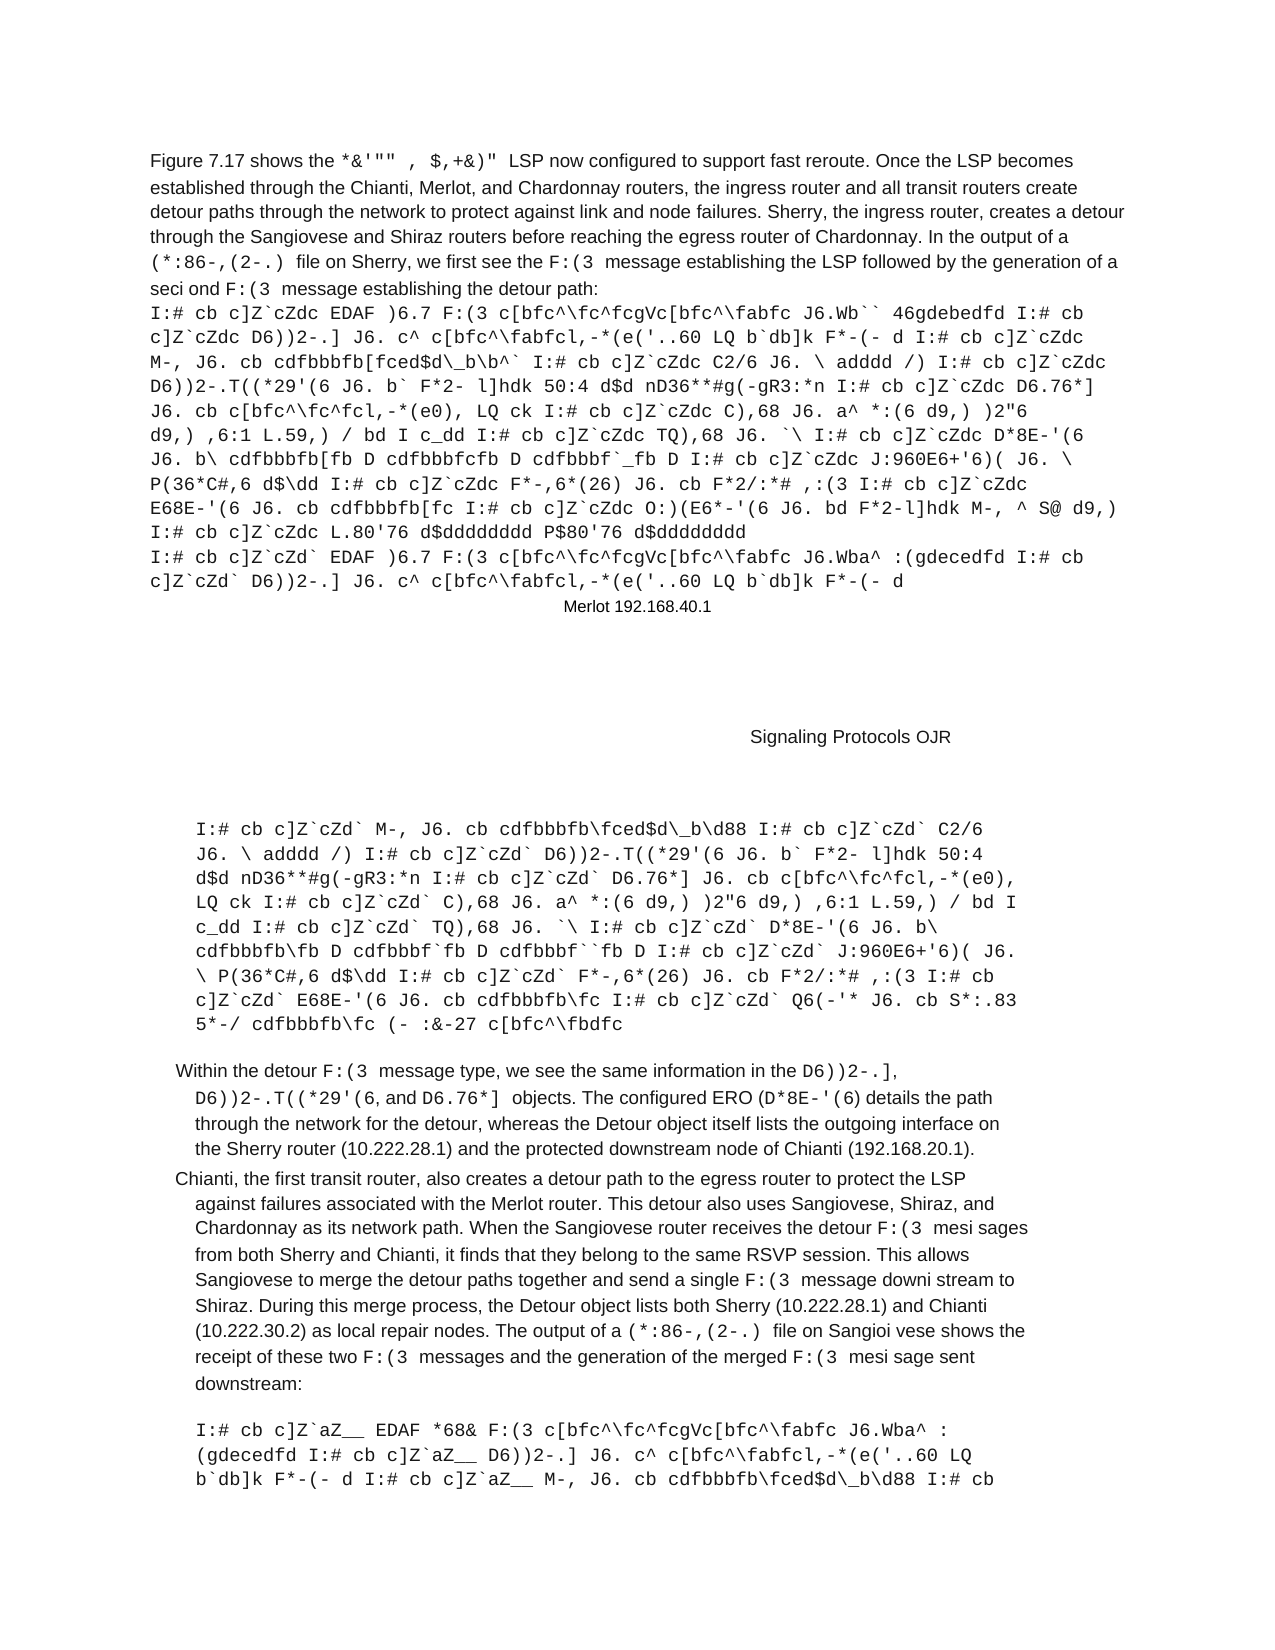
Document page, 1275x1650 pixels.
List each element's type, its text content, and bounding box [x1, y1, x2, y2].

text Merlot 192.168.40.1 [150, 596, 1125, 616]
text Chianti, the first transit router, also creates a detour path to the egress router to protect the LSP against failures associated with the Merlot router. This detour also uses Sangiovese, Shiraz, and Chardonnay as its network path. When the Sangiovese router receives the detour F:(3 mesi sages from both Sherry and Chianti, it finds that they belong to the same RSVP session. This allows Sangiovese to merge the detour paths together and send a single F:(3 message downi stream to Shiraz. During this merge process, the Detour object lists both Sherry (10.222.28.1) and Chianti (10.222.30.2) as local repair nodes. The output of a (*:86-,(2-.) file on Sangioi vese shows the receipt of these two F:(3 messages and the generation of the merged F:(3 mesi sage sent downstream: [175, 1167, 1031, 1394]
text I:# cb c]Z`cZd` EDAF )6.7 F:(3 c[bfc^\fc^fcgVc[bfc^\fabfc J6.Wba^ :(gdecedfd I:# cb c]Z`cZd` D6))2-.] J6. c^ c[bfc^\fabfcl,-*(e('..60 LQ b`db]k F*-(- d [150, 548, 1125, 593]
text Within the detour F:(3 message type, we see the same information in the D6))2-.], D6))2-.T((*29'(6, and D6.76*] objects. The configured ERO (D*8E-'(6) details the path through the network for the detour, whereas the Detour object itself lists the outgoing interface on the Sherry router (10.222.28.1) and the protected downstream node of Chianti (192.168.20.1). [175, 1060, 1010, 1159]
text I:# cb c]Z`cZdc EDAF )6.7 F:(3 c[bfc^\fc^fcgVc[bfc^\fabfc J6.Wb`` 46gdebedfd I:# cb c]Z`cZdc D6))2-.] J6. c^ c[bfc^\fabfcl,-*(e('..60 LQ b`db]k F*-(- d I:# cb c]Z`cZdc M-, J6. cb cdfbbbfb[fced$d\_b\b^` I:# cb c]Z`cZdc C2/6 J6. \ adddd /) I:# cb c]Z`cZdc D6))2-.T((*29'(6 J6. b` F*2- l]hdk 50:4 d$d nD36**#g(-gR3:*n I:# cb c]Z`cZdc D6.76*] J6. cb c[bfc^\fc^fcl,-*(e0), LQ ck I:# cb c]Z`cZdc C),68 J6. a^ *:(6 d9,) )2"6 d9,) ,6:1 L.59,) / bd I c_dd I:# cb c]Z`cZdc TQ),68 J6. `\ I:# cb c]Z`cZdc D*8E-'(6 J6. b\ cdfbbbfb[fb D cdfbbbfcfb D cdfbbbf`_fb D I:# cb c]Z`cZdc J:960E6+'6)( J6. \ P(36*C#,6 d$\dd I:# cb c]Z`cZdc F*-,6*(26) J6. cb F*2/:*# ,:(3 I:# cb c]Z`cZdc E68E-'(6 J6. cb cdfbbbfb[fc I:# cb c]Z`cZdc O:)(E6*-'(6 J6. bd F*2-l]hdk M-, ^ S@ d9,) I:# cb c]Z`cZdc L.80'76 d$dddddddd P$80'76 d$dddddddd [150, 304, 1125, 544]
text Figure 7.17 shows the *&'"" , $,+&)" LSP now configured to support fast reroute. Once the LSP becomes established through the Chianti, Merlot, and Chardonnay routers, the ingress router and all transit routers create detour paths through the network to protect against link and node failures. Sherry, the ingress router, creates a detour through the Sangiovese and Shiraz routers before reaching the egress router of Chardonnay. In the output of a (*:86-,(2-.) file on Sherry, we first see the F:(3 message establishing the LSP followed by the generation of a seci ond F:(3 message establishing the detour path: [150, 150, 1125, 301]
text Signaling Protocols OJR [750, 726, 1031, 747]
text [195, 1421, 1023, 1491]
text I:# cb c]Z`cZd` M-, J6. cb cdfbbbfb\fced$d\_b\d88 I:# cb c]Z`cZd` C2/6 J6. \ adddd /) I:# cb c]Z`cZd` D6))2-.T((*29'(6 J6. b` F*2- l]hdk 50:4 d$d nD36**#g(-gR3:*n I:# cb c]Z`cZd` D6.76*] J6. cb c[bfc^\fc^fcl,-*(e0), LQ ck I:# cb c]Z`cZd` C),68 J6. a^ *:(6 d9,) )2"6 d9,) ,6:1 L.59,) / bd I c_dd I:# cb c]Z`cZd` TQ),68 J6. `\ I:# cb c]Z`cZd` D*8E-'(6 J6. b\ cdfbbbfb\fb D cdfbbbf`fb D cdfbbbf``fb D I:# cb c]Z`cZd` J:960E6+'6)( J6. \ P(36*C#,6 d$\dd I:# cb c]Z`cZd` F*-,6*(26) J6. cb F*2/:*# ,:(3 I:# cb c]Z`cZd` E68E-'(6 J6. cb cdfbbbfb\fc I:# cb c]Z`cZd` Q6(-'* J6. cb S*:.83 5*-/ cdfbbbfb\fc (- :&-27 c[bfc^\fbdfc [195, 820, 1023, 1036]
